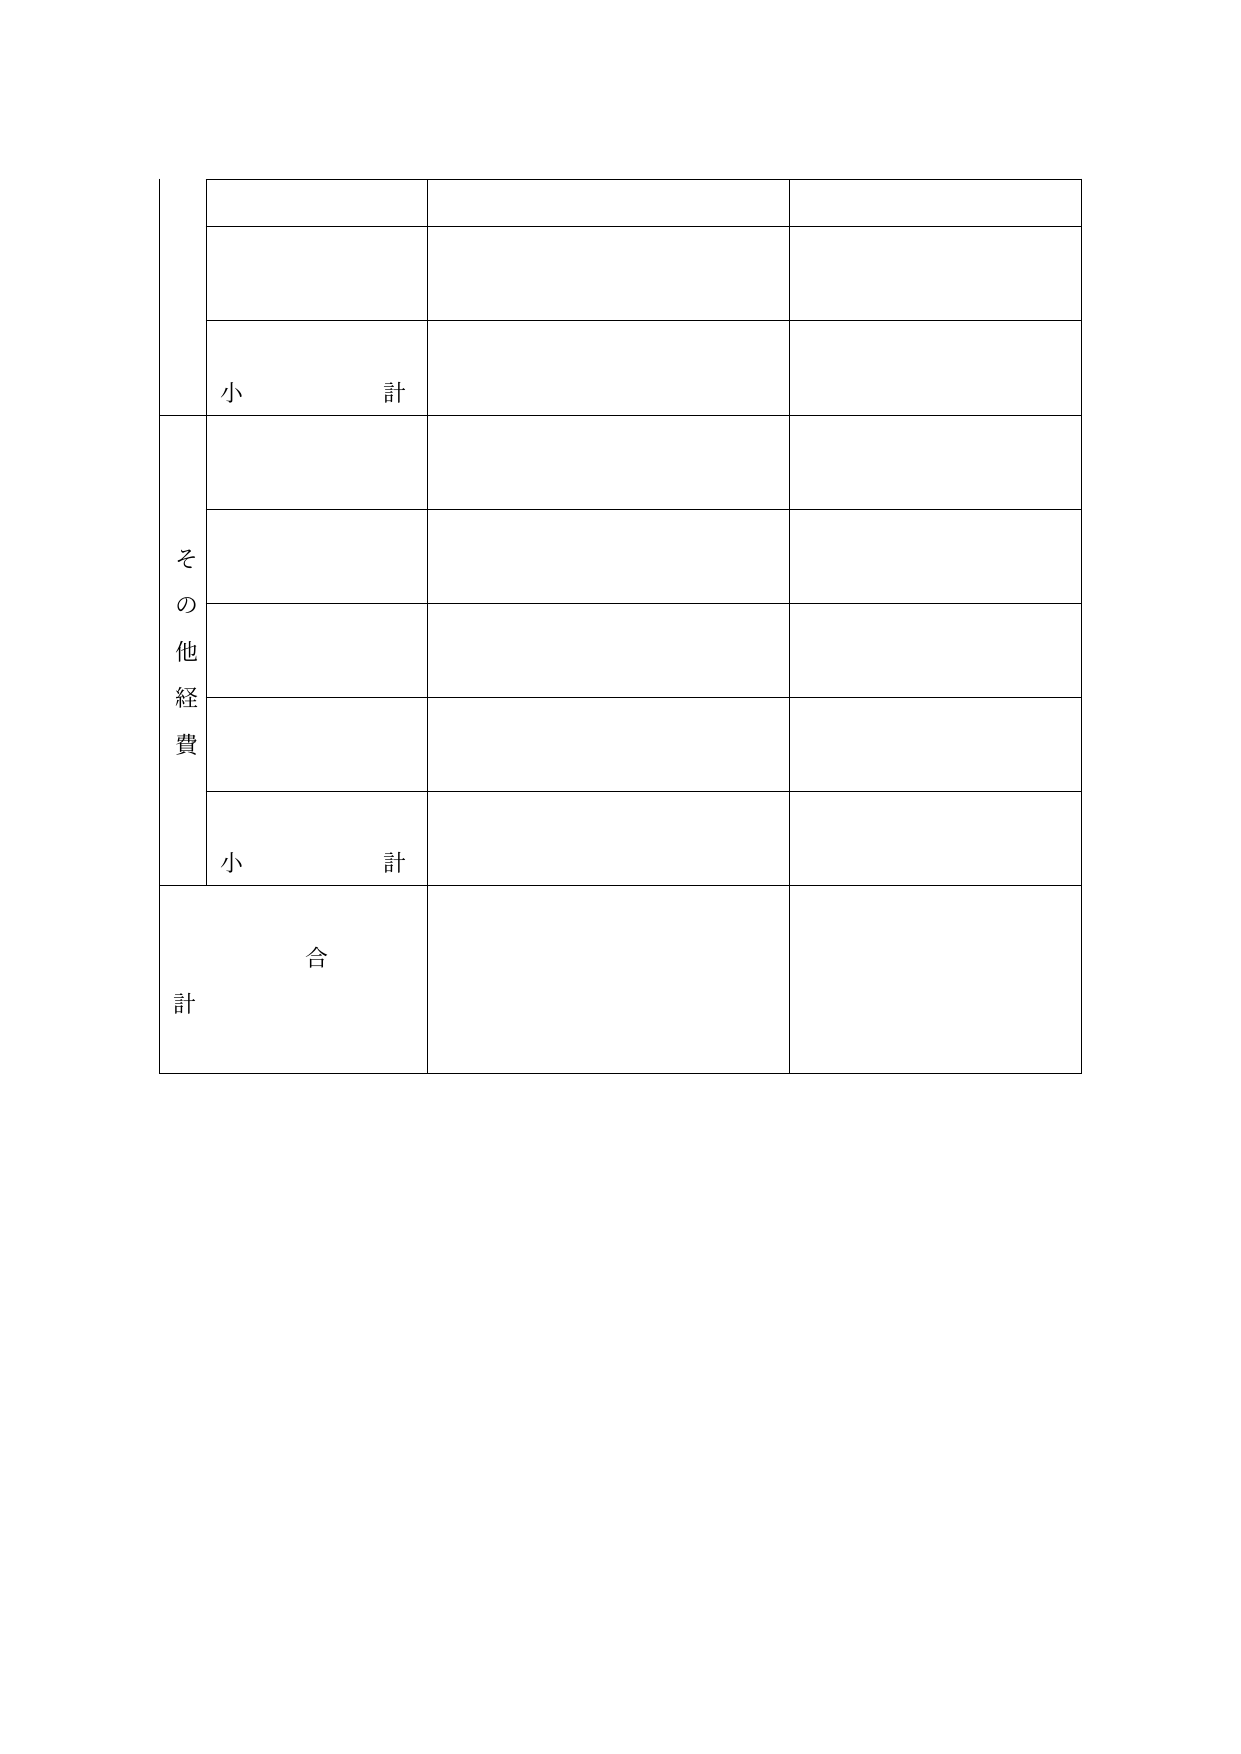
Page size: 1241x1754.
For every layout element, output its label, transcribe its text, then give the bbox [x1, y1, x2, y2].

table_cell その他経費 [160, 416, 206, 885]
table_cell [428, 792, 789, 885]
table_cell [207, 227, 427, 320]
table_cell [207, 180, 427, 226]
table_cell [207, 604, 427, 697]
table_cell 小計 [207, 321, 427, 414]
table_cell 合計 [160, 886, 427, 1073]
table_cell [790, 698, 1081, 791]
table_cell 小計 [207, 792, 427, 885]
table_cell [790, 886, 1081, 1073]
table_cell [207, 510, 427, 603]
table_cell [207, 698, 427, 791]
table_cell [428, 604, 789, 697]
table_cell [428, 698, 789, 791]
table_cell [790, 792, 1081, 885]
table_cell [790, 321, 1081, 414]
table_cell [790, 510, 1081, 603]
table_cell [790, 416, 1081, 509]
table_cell [428, 886, 789, 1073]
table_cell [428, 321, 789, 414]
table_cell [790, 227, 1081, 320]
table_cell [428, 416, 789, 509]
table_cell [790, 180, 1081, 226]
table_cell [428, 510, 789, 603]
table_cell [428, 227, 789, 320]
table_cell [790, 604, 1081, 697]
table_cell [428, 180, 789, 226]
table_cell [207, 416, 427, 509]
